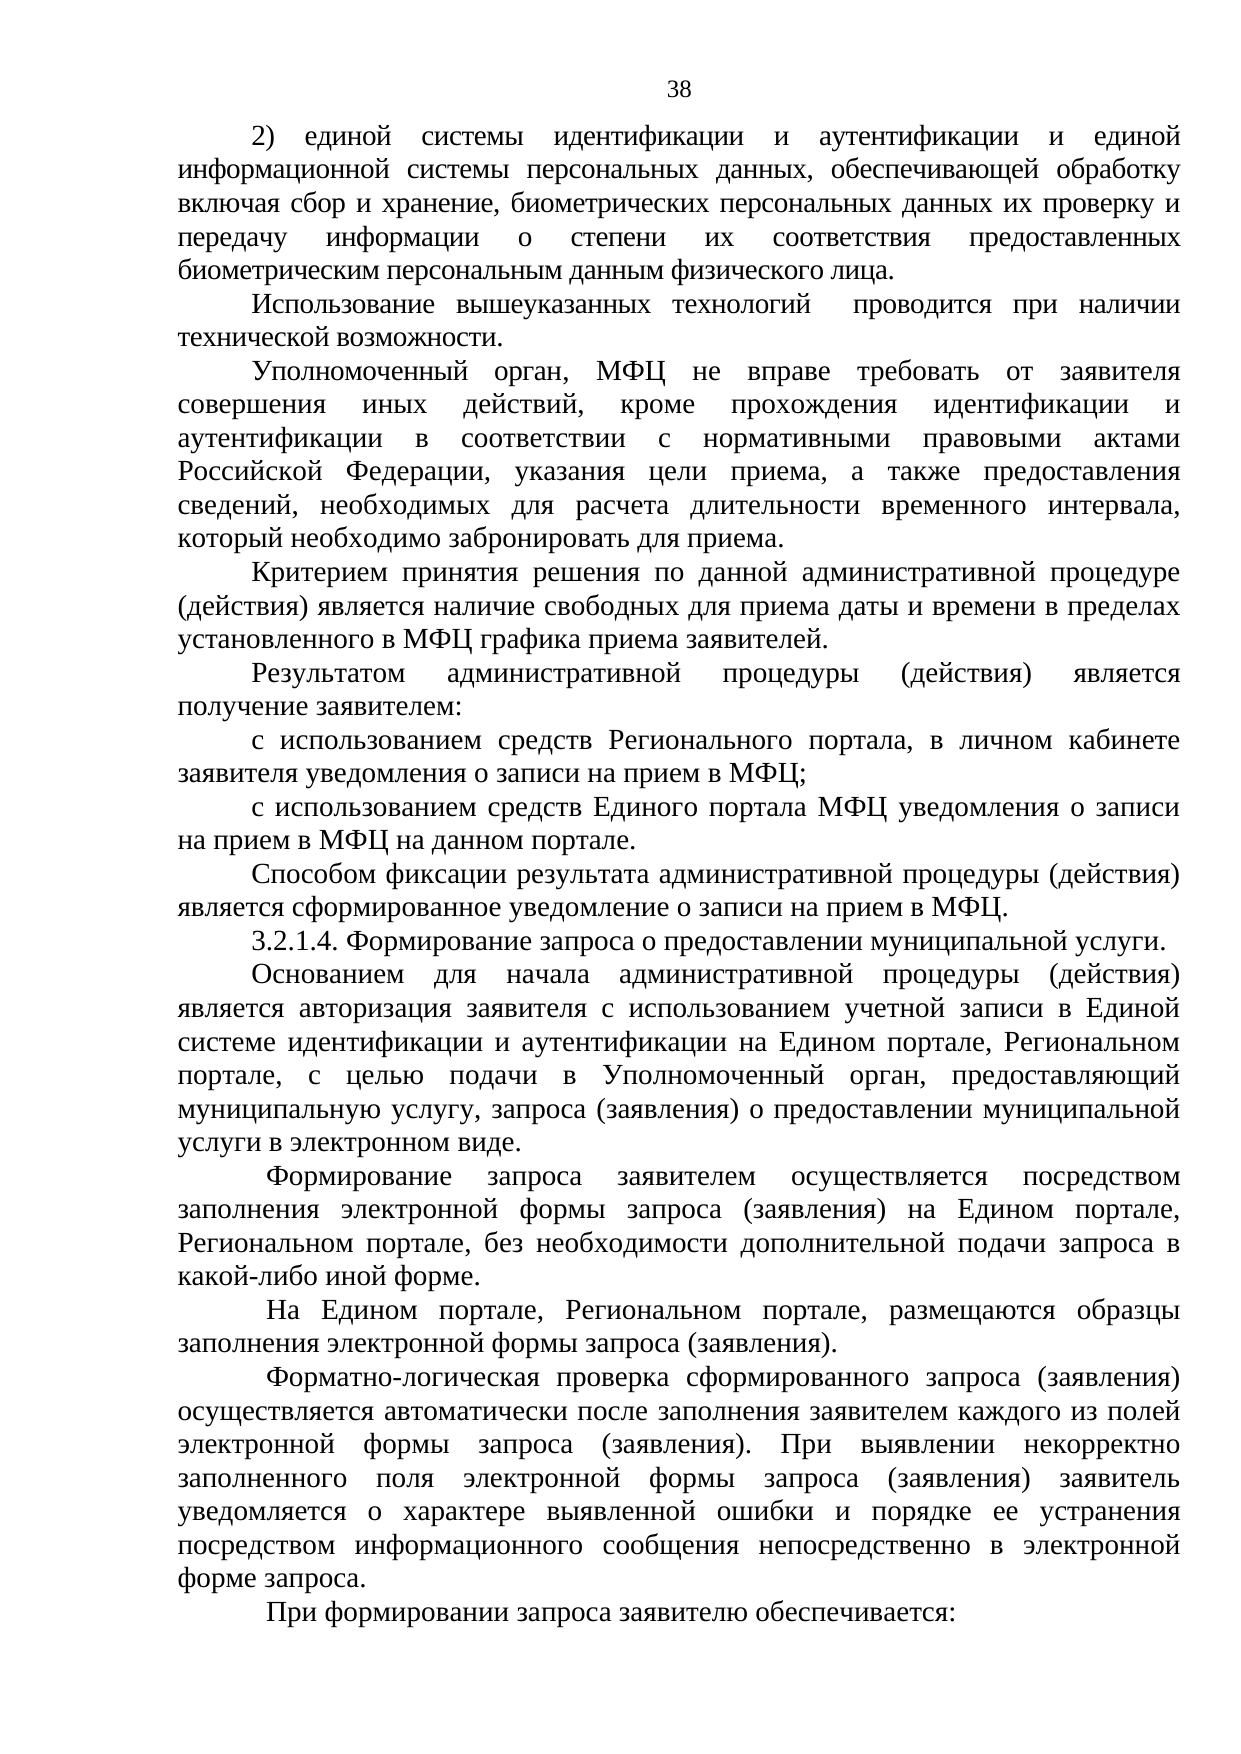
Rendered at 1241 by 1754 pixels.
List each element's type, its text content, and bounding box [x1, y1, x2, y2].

text 3.2.1.4. Формирование запроса о предоставлении муниципальной услуги. [177, 923, 1181, 957]
text Основанием для начала административной процедуры (действия) является авторизация заявителя с использованием учетной записи в Единой системе идентификации и аутентификации на Едином портале, Региональном портале, с целью подачи в Уполномоченный орган, предоставляющий муниципальную услугу, запроса (заявления) о предоставлении муниципальной услуги в электронном виде. [177, 957, 1181, 1158]
text Результатом административной процедуры (действия) является получение заявителем: [177, 655, 1181, 722]
text с использованием средств Регионального портала, в личном кабинете заявителя уведомления о записи на прием в МФЦ; [177, 722, 1181, 789]
text Форматно-логическая проверка сформированного запроса (заявления) осуществляется автоматически после заполнения заявителем каждого из полей электронной формы запроса (заявления). При выявлении некорректно заполненного поля электронной формы запроса (заявления) заявитель уведомляется о характере выявленной ошибки и порядке ее устранения посредством информационного сообщения непосредственно в электронной форме запроса. [177, 1359, 1181, 1594]
text Способом фиксации результата административной процедуры (действия) является сформированное уведомление о записи на прием в МФЦ. [177, 856, 1181, 923]
text На Едином портале, Региональном портале, размещаются образцы заполнения электронной формы запроса (заявления). [177, 1292, 1181, 1359]
text Критерием принятия решения по данной административной процедуре (действия) является наличие свободных для приема даты и времени в пределах установленного в МФЦ графика приема заявителей. [177, 554, 1181, 655]
text 2) единой системы идентификации и аутентификации и единой информационной системы персональных данных, обеспечивающей обработку включая сбор и хранение, биометрических персональных данных их проверку и передачу информации о степени их соответствия предоставленных биометрическим персональным данным физического лица. [177, 118, 1181, 286]
text Использование вышеуказанных технологий проводится при наличии технической возможности. [177, 286, 1181, 353]
text с использованием средств Единого портала МФЦ уведомления о записи на прием в МФЦ на данном портале. [177, 789, 1181, 856]
text При формировании запроса заявителю обеспечивается: [177, 1594, 1181, 1627]
text Формирование запроса заявителем осуществляется посредством заполнения электронной формы запроса (заявления) на Едином портале, Региональном портале, без необходимости дополнительной подачи запроса в какой-либо иной форме. [177, 1158, 1181, 1292]
text Уполномоченный орган, МФЦ не вправе требовать от заявителя совершения иных действий, кроме прохождения идентификации и аутентификации в соответствии с нормативными правовыми актами Российской Федерации, указания цели приема, а также предоставления сведений, необходимых для расчета длительности временного интервала, который необходимо забронировать для приема. [177, 353, 1181, 554]
